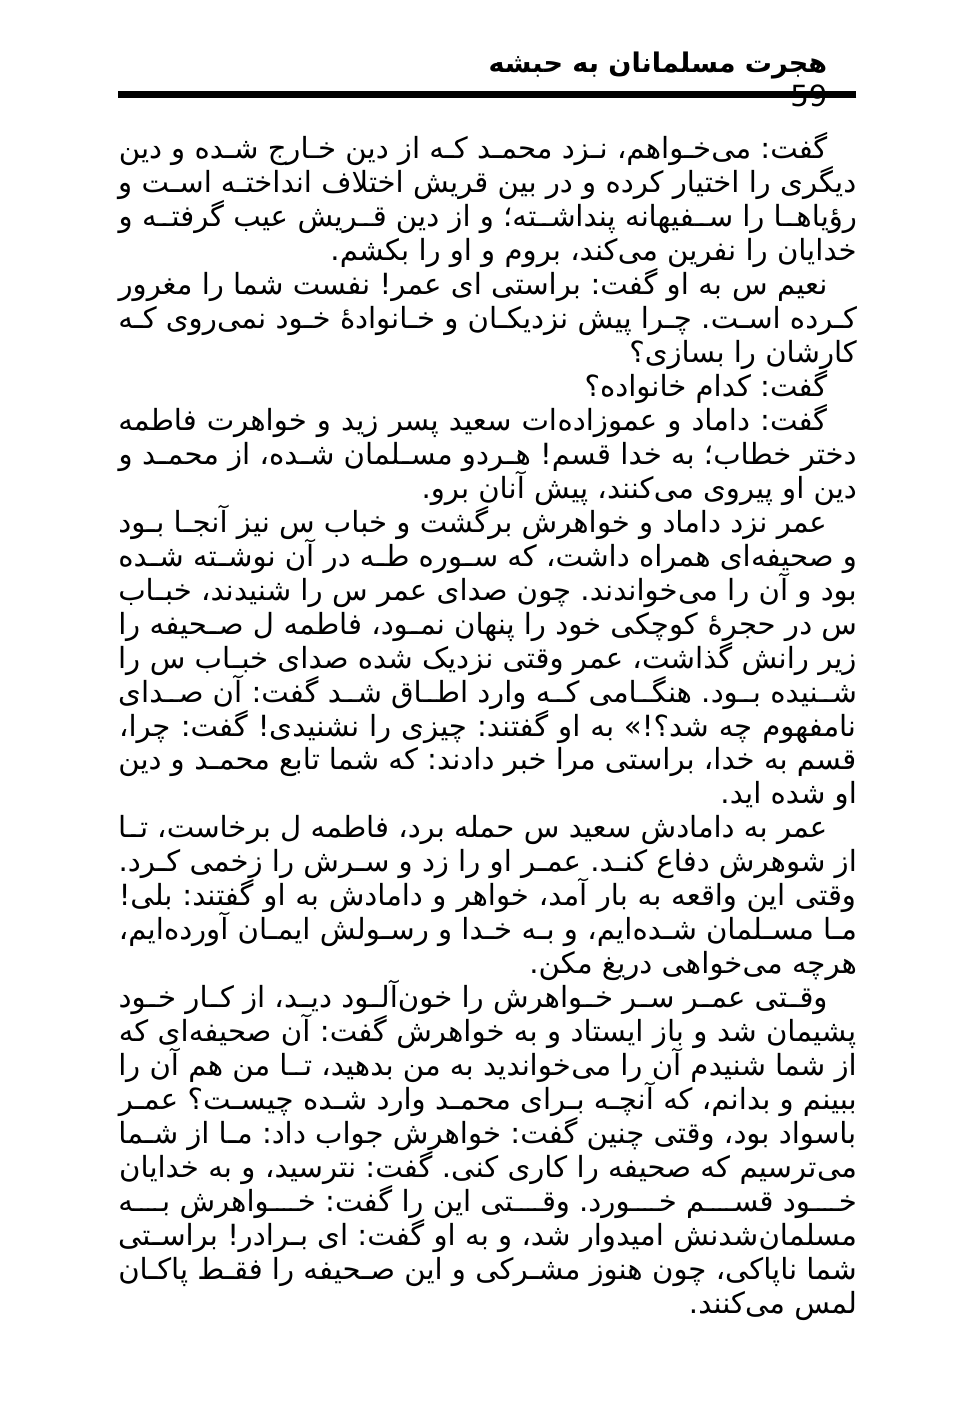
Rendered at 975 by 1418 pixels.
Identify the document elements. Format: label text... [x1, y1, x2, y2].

text عمر نزد داماد و خواهرش برگشت و خباب س نیز آنجا بود و صحیفه‌ای همراه داشت، که سوره طه در آن نوشته شده بود و آن را می‌خواندند. چون صدای عمر س را شنیدند، خباب س در حجرۀ کوچکی خود را پنهان نمود، فاطمه ل صحیفه را زیر رانش گذاشت، عمر وقتی نزدیک شده صدای خباب س را شنیده بود. هنگامی که وارد اطاق شد گفت: آن صدای نامفهوم چه شد؟!» به او گفتند: چیزی را نشنیدی! گفت: چرا، قسم به خدا، براستی مرا خبر دادند: که شما تابع محمد و دین او شده اید. [118, 505, 857, 811]
text گفت: کدام خانواده؟ [118, 369, 857, 403]
text عمر به دامادش سعید س حمله برد، فاطمه ل برخاست، تا از شوهرش دفاع کند. عمر او را زد و سرش را زخمی کرد. وقتی این واقعه به بار آمد، خواهر و دامادش به او گفتند: بلی! ما مسلمان شده‌ایم، و به خدا و رسولش ایمان آورده‌ایم، هرچه می‌خواهی دریغ مکن. [118, 811, 857, 981]
text گفت: داماد و عموزاده‌ات سعید پسر زید و خواهرت فاطمه دختر خطاب؛ به خدا قسم! هردو مسلمان شده، از محمد و دین او پیروی می‌کنند، پیش آنان برو. [118, 403, 857, 505]
text نعیم س به او گفت: براستی ای عمر! نفست شما را مغرور کرده است. چرا پیش نزدیکان و خانوادۀ خود نمی‌روی که کارشان را بسازی؟ [118, 267, 857, 369]
text گفت: می‌خواهم، نزد محمد که از دین خارج شده و دین دیگری را اختیار کرده و در بین قریش اختلاف انداخته است و رؤیاها را سفیهانه پنداشته؛ و از دین قریش عیب گرفته و خدایان را نفرین می‌کند، بروم و او را بکشم. [118, 132, 857, 267]
text وقتی عمر سر خواهرش را خون‌آلود دید، از کار خود پشیمان شد و باز ایستاد و به خواهرش گفت: آن صحیفه‌ای که از شما شنیدم آن را می‌خواندید به من بدهید، تا من هم آن را ببینم و بدانم، که آنچه برای محمد وارد شده چیست؟ عمر باسواد بود، وقتی چنین گفت: خواهرش جواب داد: ما از شما می‌ترسیم که صحیفه را کاری کنی. گفت: نترسید، و به خدایان خود قسم خورد. وقتی این را گفت: خواهرش به مسلمان‌شدنش امیدوار شد، و به او گفت: ای برادر! براستی شما ناپاکی، چون هنوز مشرکی و این صحیفه را فقط پاکان لمس می‌کنند. [118, 981, 857, 1320]
